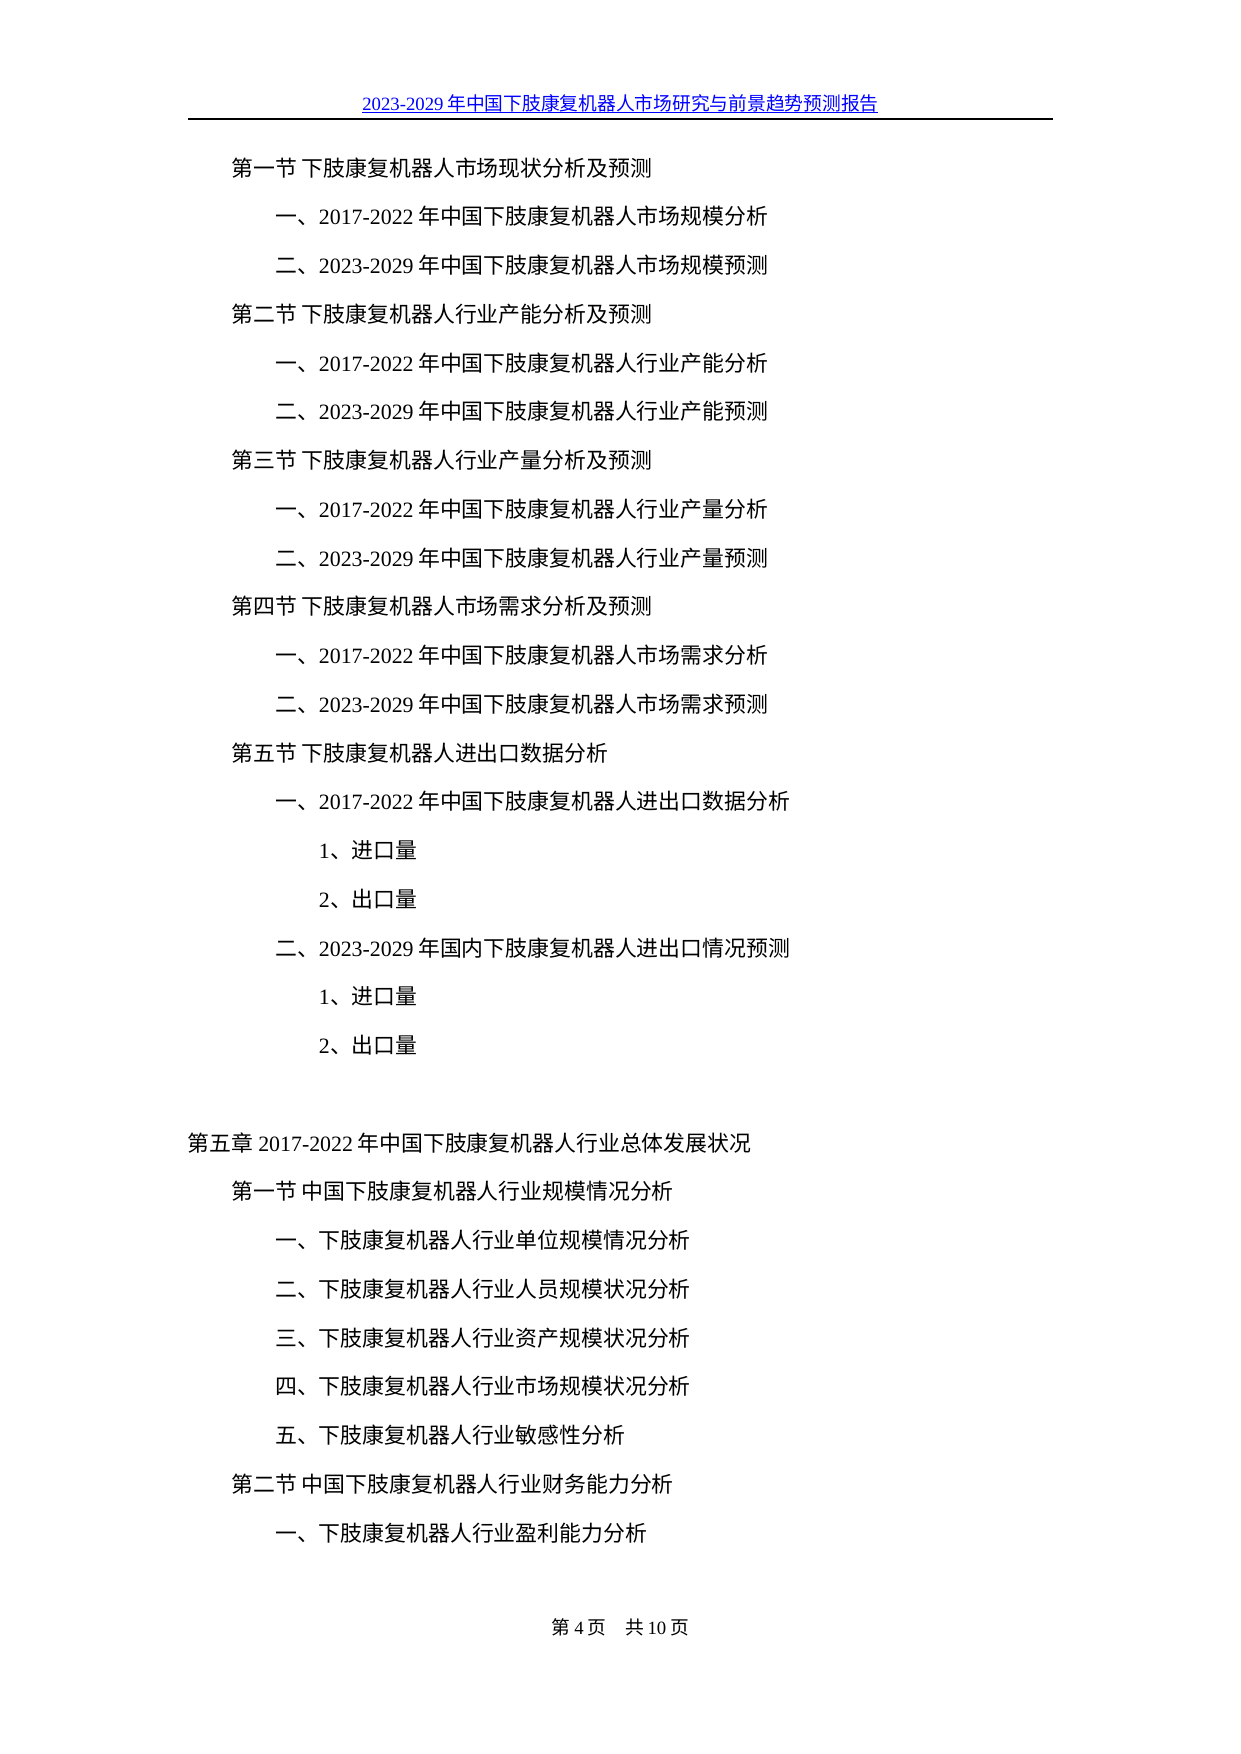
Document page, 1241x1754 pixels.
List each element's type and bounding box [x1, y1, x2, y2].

text [187, 150, 1053, 1548]
